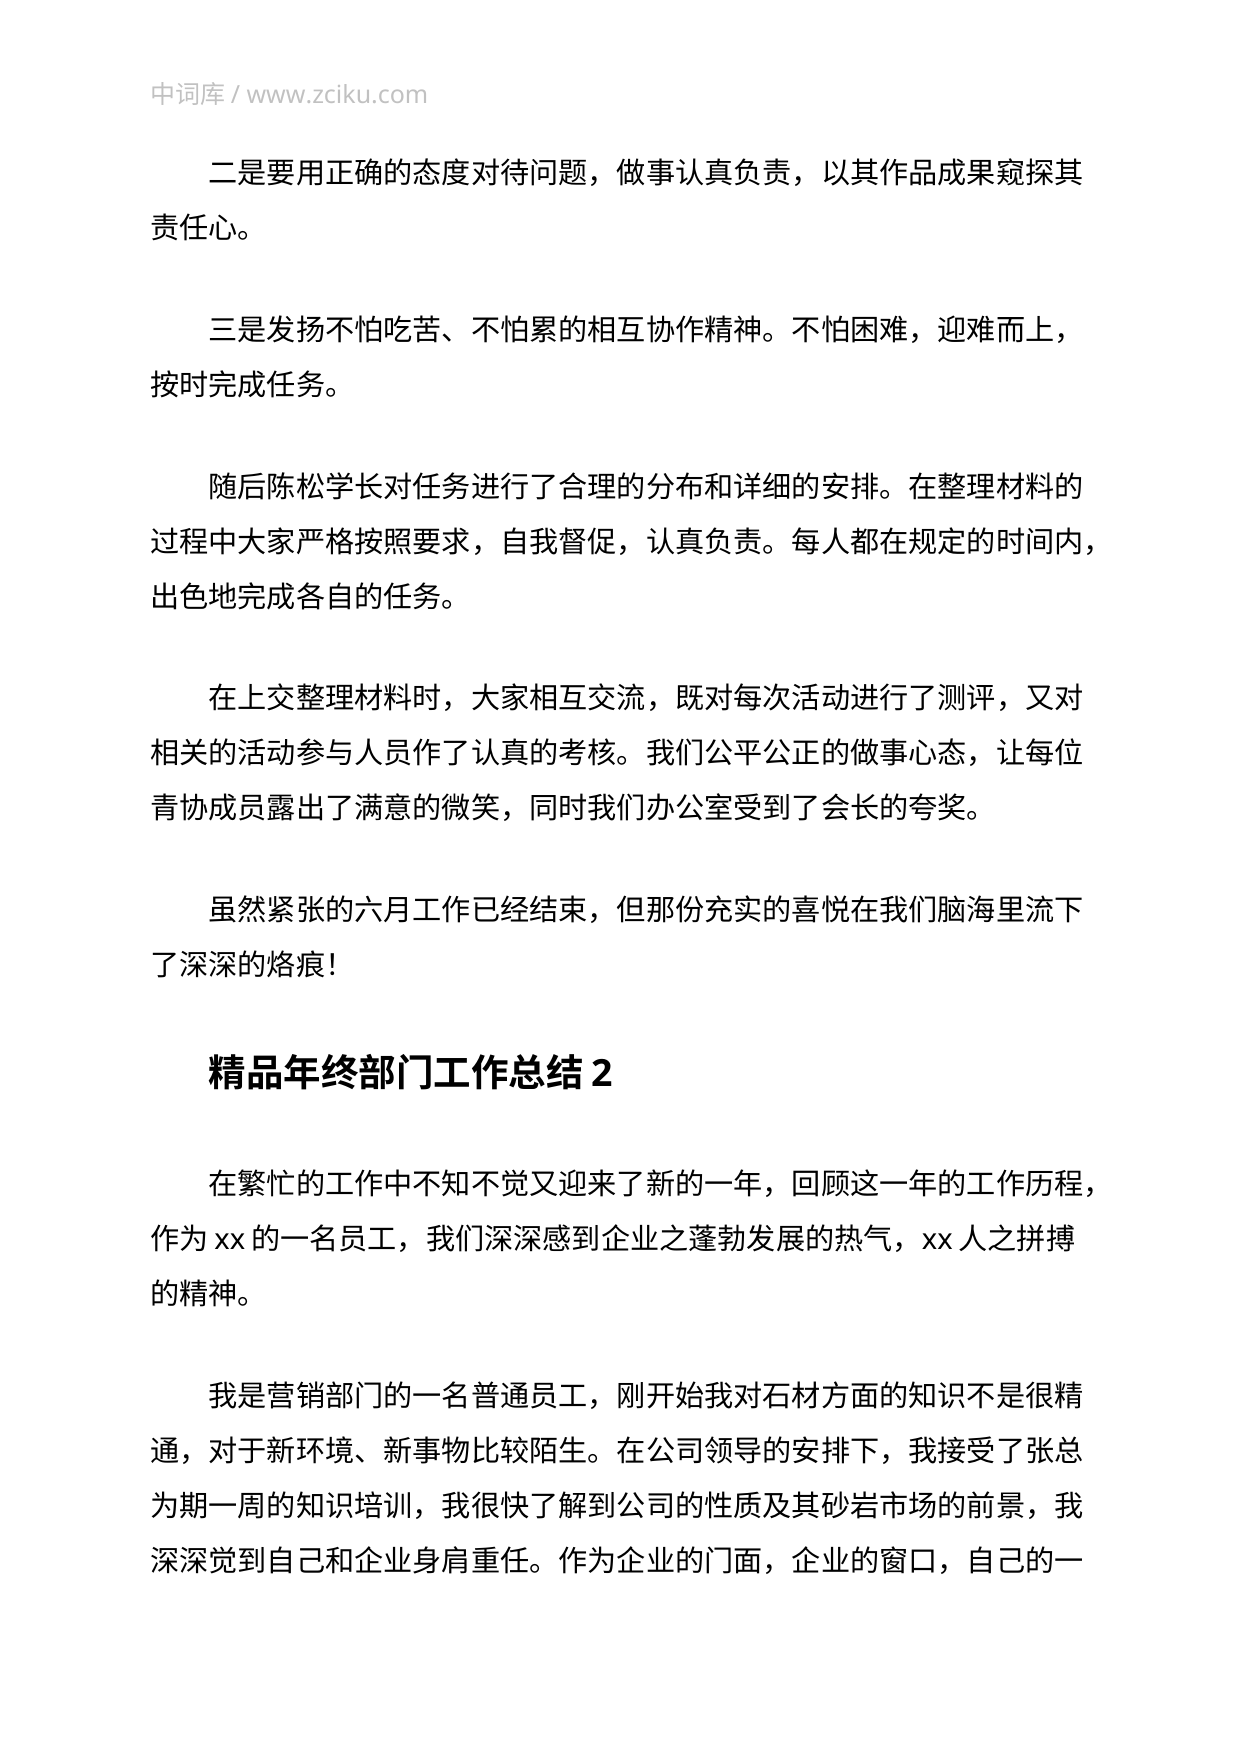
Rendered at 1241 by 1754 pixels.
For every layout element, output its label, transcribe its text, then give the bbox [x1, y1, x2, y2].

text 在繁忙的工作中不知不觉又迎来了新的一年，回顾这一年的工作历程，作为xx的一名员工，我们深深感到企业之蓬勃发展的热气，xx人之拼搏的精神。 [150, 1161, 1090, 1313]
text 随后陈松学长对任务进行了合理的分布和详细的安排。在整理材料的过程中大家严格按照要求，自我督促，认真负责。每人都在规定的时间内，出色地完成各自的任务。 [150, 463, 1090, 615]
text 三是发扬不怕吃苦、不怕累的相互协作精神。不怕困难，迎难而上，按时完成任务。 [150, 307, 1090, 404]
text 精品年终部门工作总结2 [150, 1043, 1090, 1098]
text 二是要用正确的态度对待问题，做事认真负责，以其作品成果窥探其责任心。 [150, 150, 1090, 247]
text 在上交整理材料时，大家相互交流，既对每次活动进行了测评，又对相关的活动参与人员作了认真的考核。我们公平公正的做事心态，让每位青协成员露出了满意的微笑，同时我们办公室受到了会长的夸奖。 [150, 675, 1090, 827]
text 虽然紧张的六月工作已经结束，但那份充实的喜悦在我们脑海里流下了深深的烙痕！ [150, 886, 1090, 984]
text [150, 1372, 1090, 1579]
